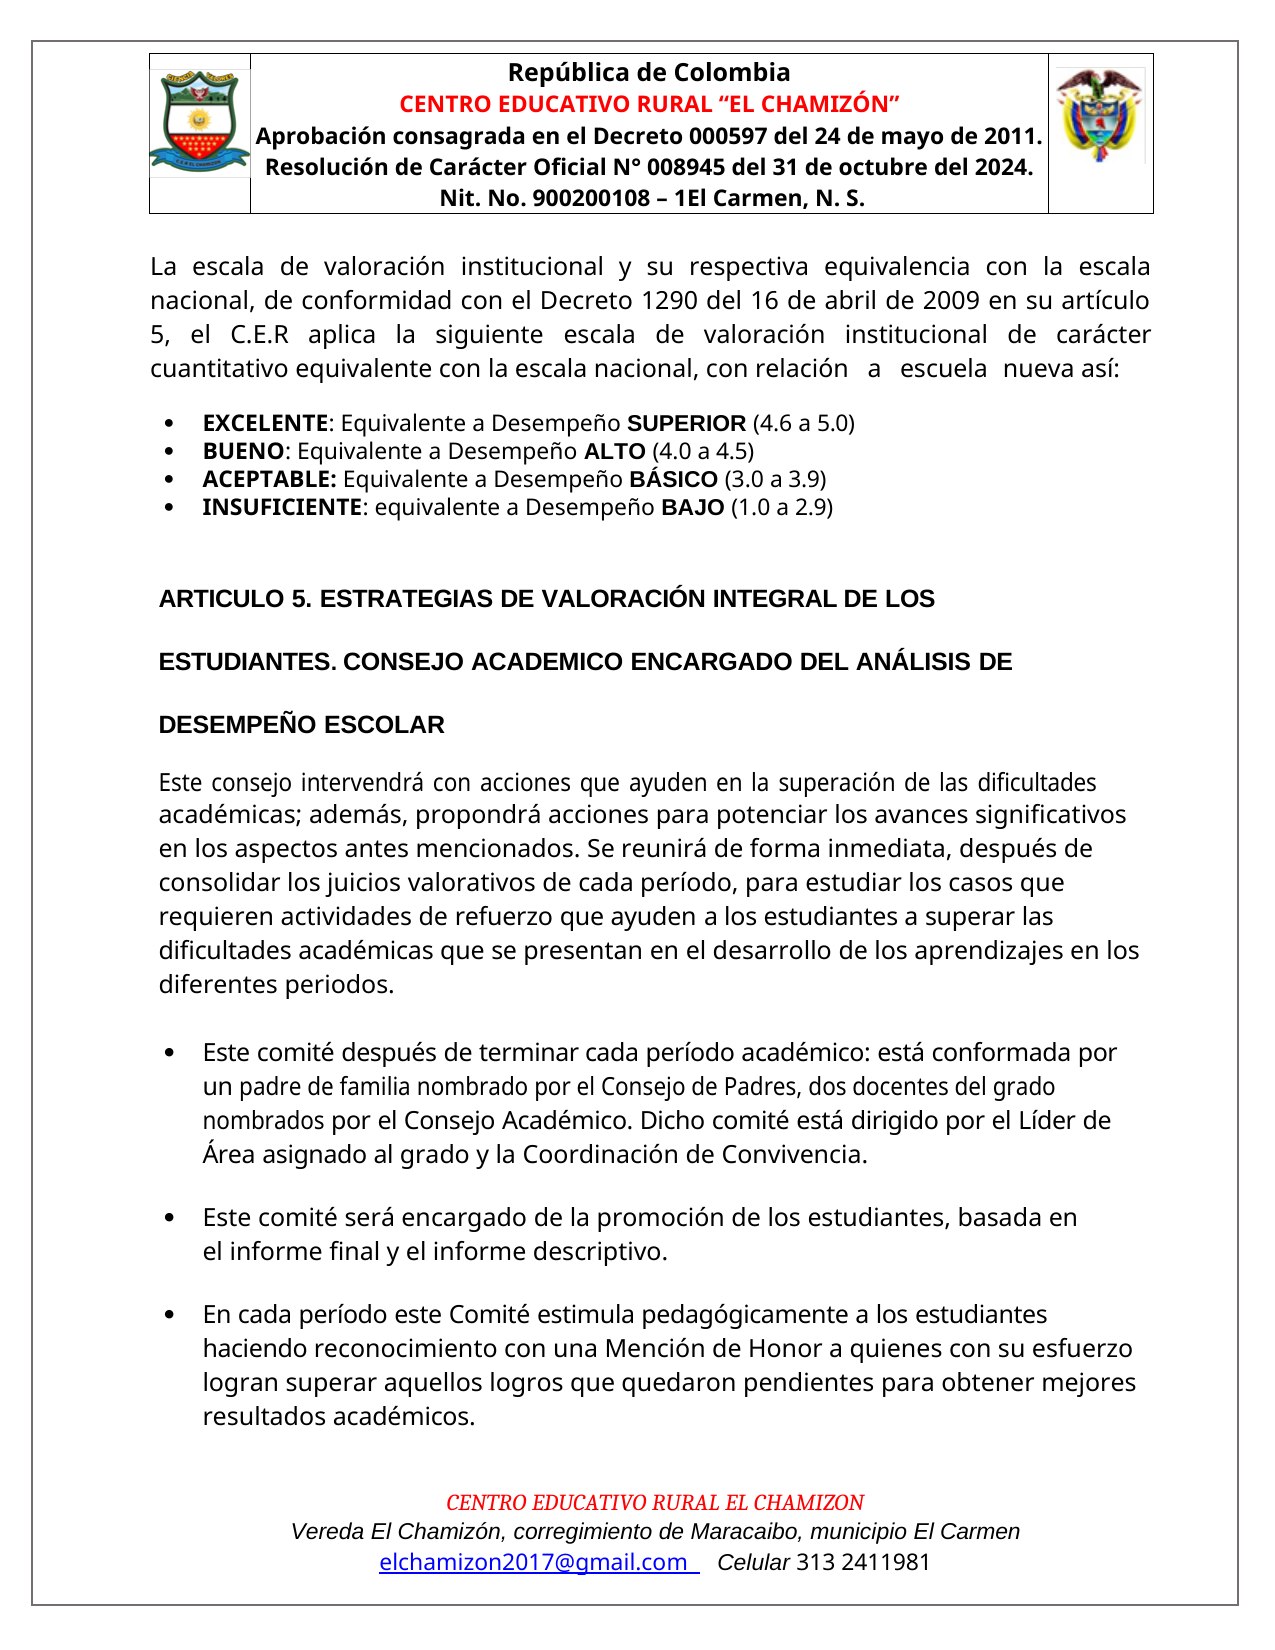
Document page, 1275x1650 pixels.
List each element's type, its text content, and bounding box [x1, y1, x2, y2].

list EXCELENTE: Equivalente a Desempeño SUPERIOR (4.6 a 5.0) [165, 409, 1162, 437]
list INSUFICIENTE: equivalente a Desempeño BAJO (1.0 a 2.9) [165, 493, 1162, 521]
list ACEPTABLE: Equivalente a Desempeño BÁSICO (3.0 a 3.9) [165, 465, 1162, 493]
list BUENO: Equivalente a Desempeño ALTO (4.0 a 4.5) [165, 437, 1162, 465]
text Este consejo intervendrá con acciones que ayuden en la superación de las dificultades [158, 773, 1162, 796]
subtitle ARTICULO 5. ESTRATEGIAS DE VALORACIÓN INTEGRAL DE LOS ESTUDIANTES. CONSEJO ACADEMICO ENCARGADO DEL ANÁLISIS DE DESEMPEÑO ESCOLAR [158, 583, 1120, 739]
picture [149, 69, 251, 178]
text académicas; además, propondrá acciones para potenciar los avances significativos en los aspectos antes mencionados. Se reunirá de forma inmediata, después de consolidar los juicios valorativos de cada período, para estudiar los casos que requieren actividades de refuerzo que ayuden a los estudiantes a superar las dificultades académicas que se presentan en el desarrollo de los aprendizajes en los diferentes periodos. [158, 796, 1162, 1001]
list Este comité después de terminar cada período académico: está conformada por un padre de familia nombrado por el Consejo de Padres, dos docentes del grado nombrados por el Consejo Académico. Dicho comité está dirigido por el Líder de Área asignado al grado y la Coordinación de Convivencia. [165, 1035, 1150, 1171]
list En cada período este Comité estimula pedagógicamente a los estudiantes haciendo reconocimiento con una Mención de Honor a quienes con su esfuerzo logran superar aquellos logros que quedaron pendientes para obtener mejores resultados académicos. [165, 1296, 1152, 1433]
list Este comité será encargado de la promoción de los estudiantes, basada en el informe final y el informe descriptivo. [165, 1200, 1094, 1268]
text La escala de valoración institucional y su respectiva equivalencia con la escala nacional, de conformidad con el Decreto 1290 del 16 de abril de 2009 en su artículo 5, el C.E.R aplica la siguiente escala de valoración institucional de carácter cuantitativo equivalente con la escala nacional, con relación a escuela nueva así: [150, 249, 1152, 385]
picture [1056, 66, 1147, 164]
